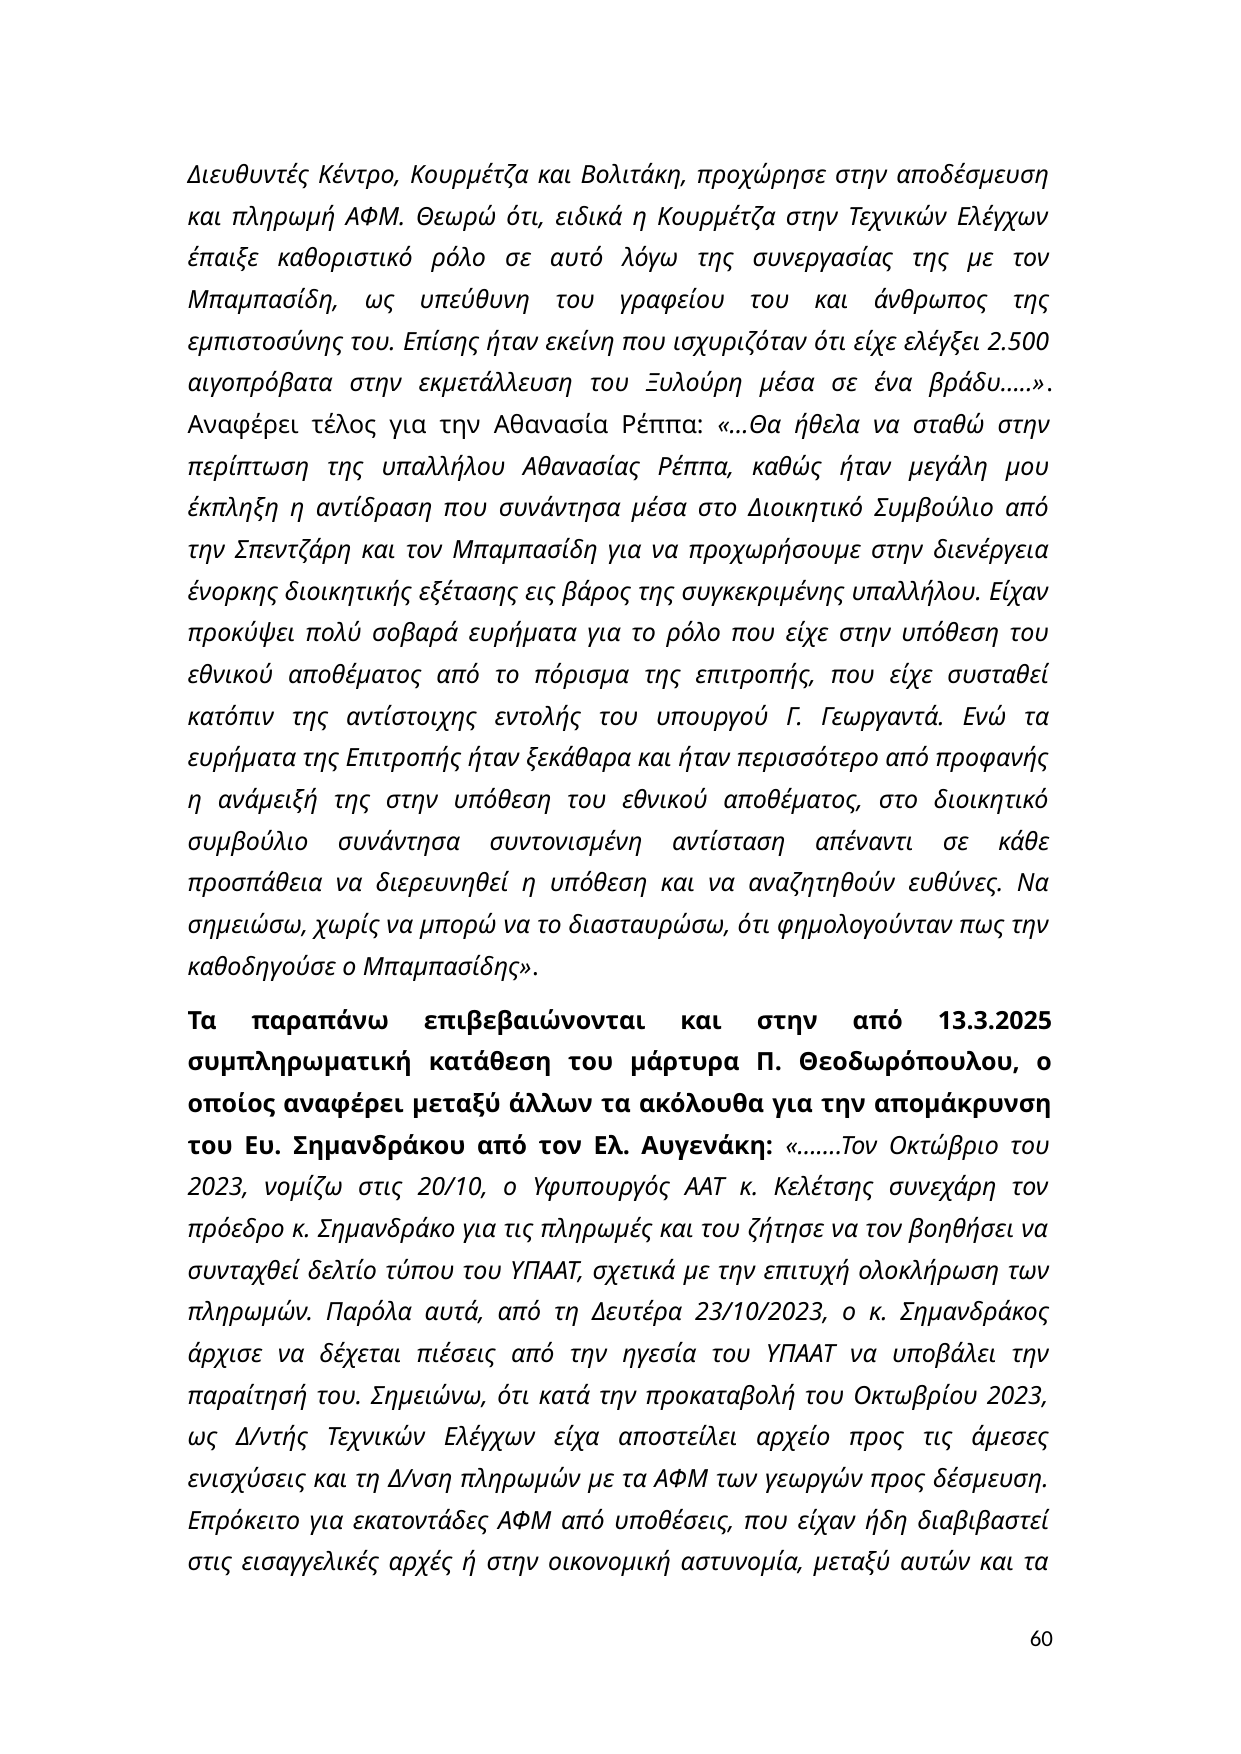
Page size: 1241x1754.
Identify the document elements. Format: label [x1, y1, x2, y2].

text [187, 150, 1053, 983]
text [187, 996, 1053, 1579]
